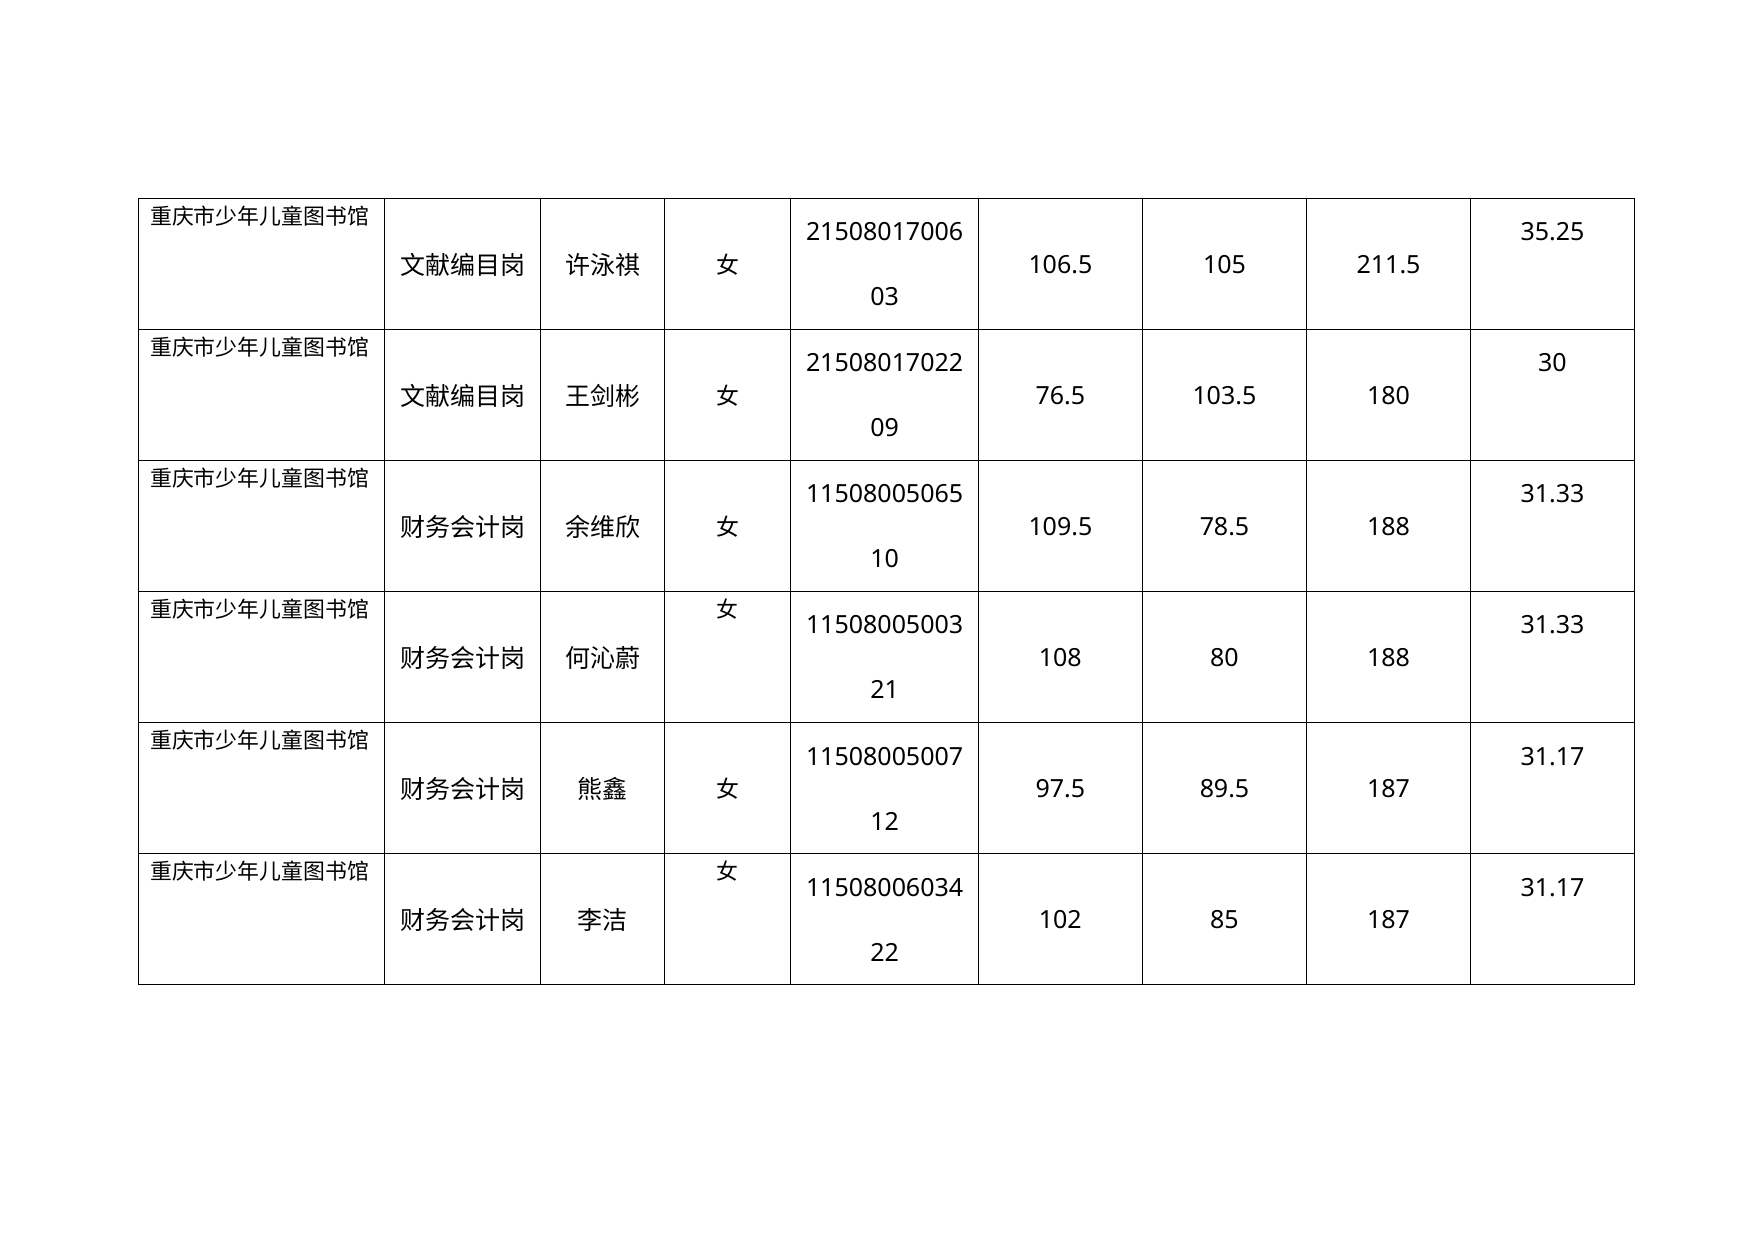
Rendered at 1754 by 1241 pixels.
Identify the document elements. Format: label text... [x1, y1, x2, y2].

table_cell 女 [665, 330, 790, 460]
table_cell 97.5 [979, 723, 1142, 853]
table_cell 76.5 [979, 330, 1142, 460]
table_cell 1150800603422 [791, 854, 978, 984]
table_cell 211.5 [1307, 199, 1470, 329]
table_cell 106.5 [979, 199, 1142, 329]
table_cell 103.5 [1143, 330, 1306, 460]
table_cell 31.17 [1471, 723, 1634, 853]
table_cell 女 [665, 592, 790, 722]
table_cell 109.5 [979, 461, 1142, 591]
table_cell 105 [1143, 199, 1306, 329]
table_cell 王剑彬 [541, 330, 664, 460]
table_cell 文献编目岗 [385, 330, 540, 460]
table_cell 女 [665, 199, 790, 329]
table_cell 31.17 [1471, 854, 1634, 984]
table_cell 女 [665, 461, 790, 591]
table_cell 187 [1307, 723, 1470, 853]
table_cell 财务会计岗 [385, 854, 540, 984]
table_cell 1150800506510 [791, 461, 978, 591]
table_cell 180 [1307, 330, 1470, 460]
table_cell 30 [1471, 330, 1634, 460]
table_cell 2150801702209 [791, 330, 978, 460]
table_cell 余维欣 [541, 461, 664, 591]
table_cell 108 [979, 592, 1142, 722]
table_cell 102 [979, 854, 1142, 984]
table_cell 熊鑫 [541, 723, 664, 853]
table_cell 85 [1143, 854, 1306, 984]
table_cell 1150800500321 [791, 592, 978, 722]
table_cell 188 [1307, 461, 1470, 591]
table_cell 女 [665, 723, 790, 853]
table_cell 重庆市少年儿童图书馆 [139, 330, 384, 460]
table_cell 李洁 [541, 854, 664, 984]
table_cell 重庆市少年儿童图书馆 [139, 592, 384, 722]
table_cell 财务会计岗 [385, 592, 540, 722]
table_cell 80 [1143, 592, 1306, 722]
table_cell 31.33 [1471, 592, 1634, 722]
table_cell 2150801700603 [791, 199, 978, 329]
table_cell 35.25 [1471, 199, 1634, 329]
table_cell 财务会计岗 [385, 723, 540, 853]
table_cell 1150800500712 [791, 723, 978, 853]
table_cell 78.5 [1143, 461, 1306, 591]
table_cell 重庆市少年儿童图书馆 [139, 461, 384, 591]
table_cell 文献编目岗 [385, 199, 540, 329]
table_cell 何沁蔚 [541, 592, 664, 722]
table_cell 重庆市少年儿童图书馆 [139, 854, 384, 984]
table_cell 188 [1307, 592, 1470, 722]
table_cell 重庆市少年儿童图书馆 [139, 723, 384, 853]
table_cell 重庆市少年儿童图书馆 [139, 199, 384, 329]
table_cell 许泳祺 [541, 199, 664, 329]
table_cell 89.5 [1143, 723, 1306, 853]
table_cell 女 [665, 854, 790, 984]
table_cell 31.33 [1471, 461, 1634, 591]
table_cell 187 [1307, 854, 1470, 984]
table_cell 财务会计岗 [385, 461, 540, 591]
